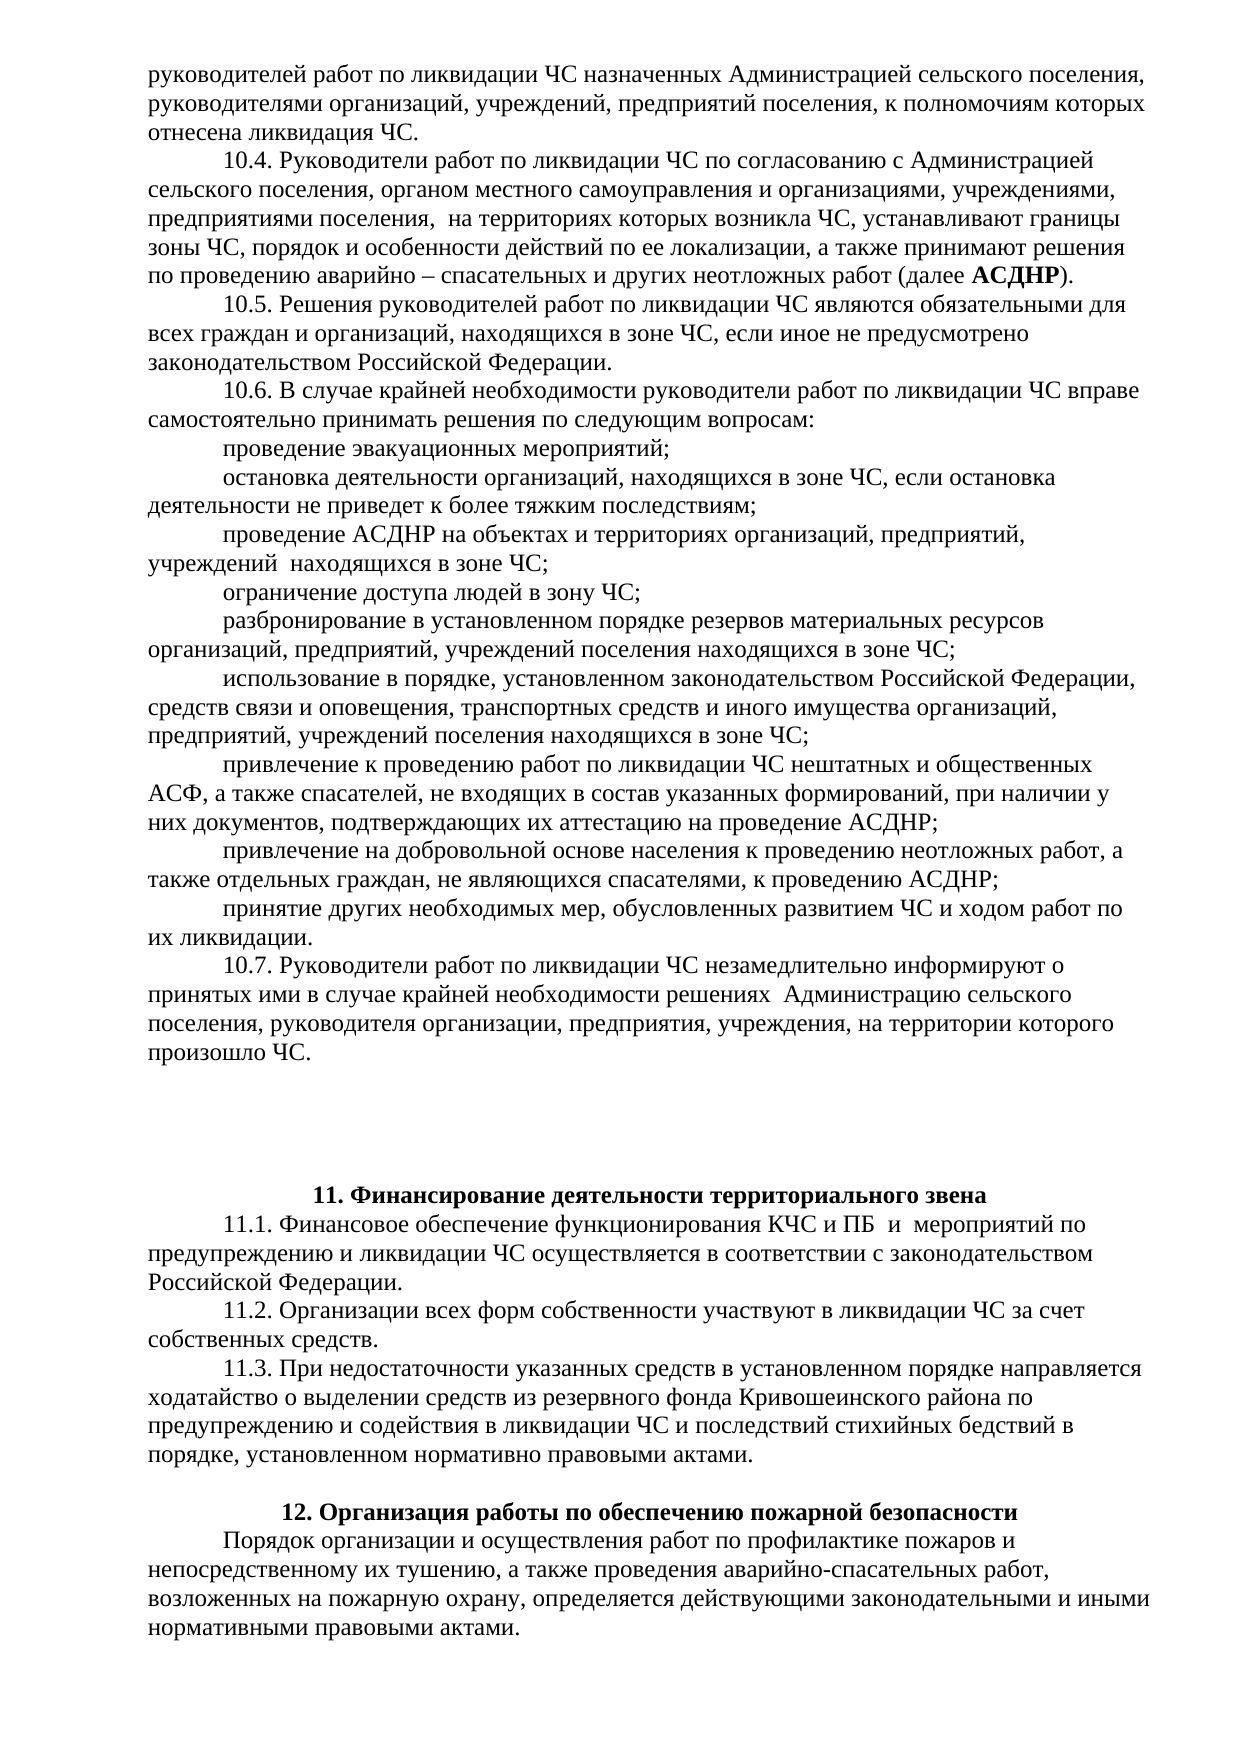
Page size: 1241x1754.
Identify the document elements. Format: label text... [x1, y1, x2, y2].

text Порядок организации и осуществления работ по профилактике пожаров и непосредственному их тушению, а также проведения аварийно-спасательных работ, возложенных на пожарную охрану, определяется действующими законодательными и иными нормативными правовыми актами. [148, 1525, 1152, 1640]
text 10.6. В случае крайней необходимости руководители работ по ликвидации ЧС вправе самостоятельно принимать решения по следующим вопросам: [148, 375, 1152, 433]
text 12. Организация работы по обеспечению пожарной безопасности [148, 1497, 1152, 1525]
text принятие других необходимых мер, обусловленных развитием ЧС и ходом работ по их ликвидации. [148, 893, 1152, 950]
text проведение АСДНР на объектах и территориях организаций, предприятий, учреждений находящихся в зоне ЧС; [148, 519, 1152, 577]
text 11. Финансирование деятельности территориального звена [148, 1180, 1152, 1209]
text привлечение к проведению работ по ликвидации ЧС нештатных и общественных АСФ, а также спасателей, не входящих в состав указанных формирований, при наличии у них документов, подтверждающих их аттестацию на проведение АСДНР; [148, 749, 1152, 835]
text 11.2. Организации всех форм собственности участвуют в ликвидации ЧС за счет собственных средств. [148, 1295, 1152, 1353]
text ограничение доступа людей в зону ЧС; [148, 577, 1152, 605]
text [148, 59, 1152, 145]
text 10.5. Решения руководителей работ по ликвидации ЧС являются обязательными для всех граждан и организаций, находящихся в зоне ЧС, если иное не предусмотрено законодательством Российской Федерации. [148, 289, 1152, 375]
text 10.4. Руководители работ по ликвидации ЧС по согласованию с Администрацией сельского поселения, органом местного самоуправления и организациями, учреждениями, предприятиями поселения, на территориях которых возникла ЧС, устанавливают границы зоны ЧС, порядок и особенности действий по ее локализации, а также принимают решения по проведению аварийно – спасательных и других неотложных работ (далее АСДНР). [148, 145, 1152, 289]
text использование в порядке, установленном законодательством Российской Федерации, средств связи и оповещения, транспортных средств и иного имущества организаций, предприятий, учреждений поселения находящихся в зоне ЧС; [148, 663, 1152, 749]
text проведение эвакуационных мероприятий; [148, 433, 1152, 462]
text 10.7. Руководители работ по ликвидации ЧС незамедлительно информируют о принятых ими в случае крайней необходимости решениях Администрацию сельского поселения, руководителя организации, предприятия, учреждения, на территории которого произошло ЧС. [148, 950, 1152, 1065]
text привлечение на добровольной основе населения к проведению неотложных работ, а также отдельных граждан, не являющихся спасателями, к проведению АСДНР; [148, 835, 1152, 893]
text разбронирование в установленном порядке резервов материальных ресурсов организаций, предприятий, учреждений поселения находящихся в зоне ЧС; [148, 605, 1152, 663]
text остановка деятельности организаций, находящихся в зоне ЧС, если остановка деятельности не приведет к более тяжким последствиям; [148, 462, 1152, 519]
text 11.1. Финансовое обеспечение функционирования КЧС и ПБ и мероприятий по предупреждению и ликвидации ЧС осуществляется в соответствии с законодательством Российской Федерации. [148, 1209, 1152, 1295]
text 11.3. При недостаточности указанных средств в установленном порядке направляется ходатайство о выделении средств из резервного фонда Кривошеинского района по предупреждению и содействия в ликвидации ЧС и последствий стихийных бедствий в порядке, установленном нормативно правовыми актами. [148, 1353, 1152, 1468]
